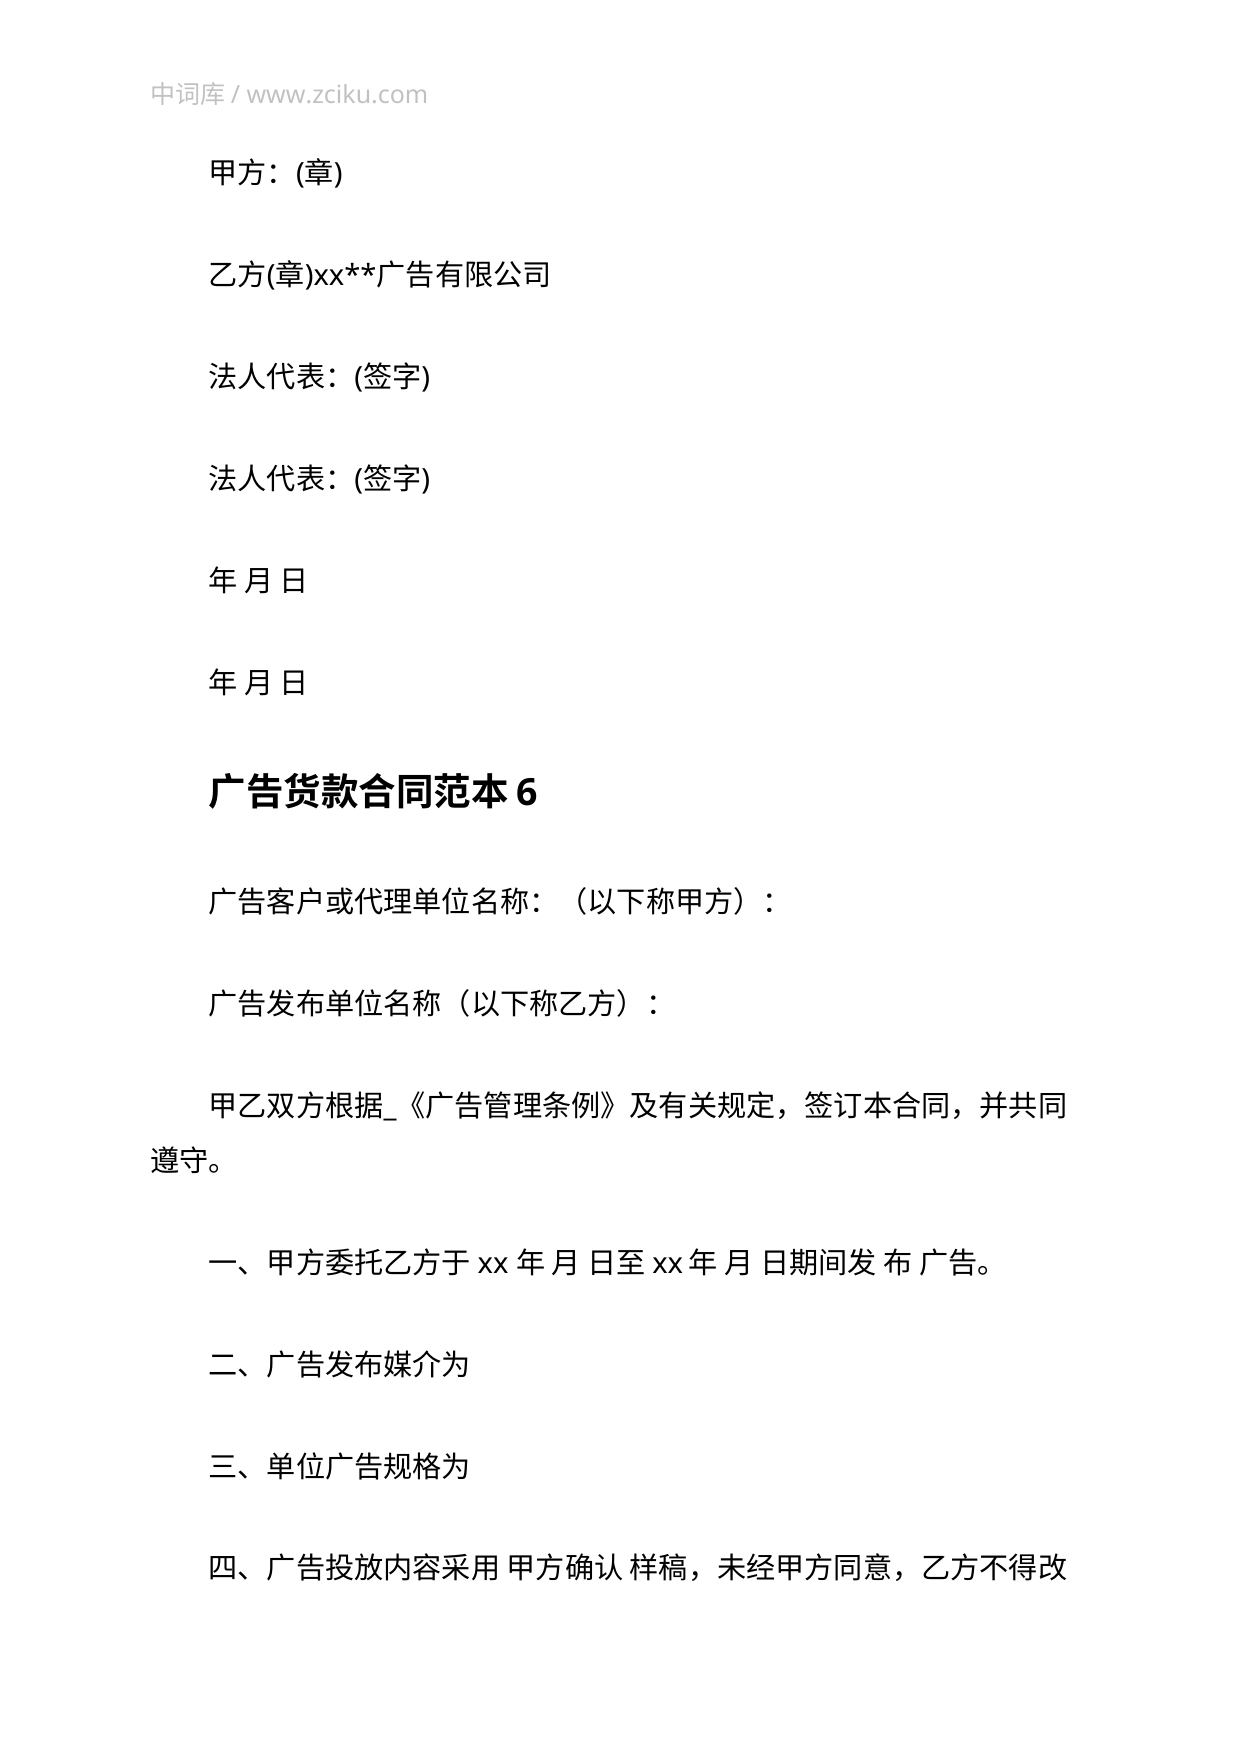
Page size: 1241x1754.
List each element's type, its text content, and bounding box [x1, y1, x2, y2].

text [150, 1545, 1090, 1587]
text 甲方：(章) [150, 150, 1090, 192]
text 三、单位广告规格为 [150, 1443, 1090, 1485]
text 乙方(章)xx**广告有限公司 [150, 252, 1090, 294]
text 二、广告发布媒介为 [150, 1341, 1090, 1384]
text 甲乙双方根据_《广告管理条例》及有关规定，签订本合同，并共同遵守。 [150, 1083, 1090, 1180]
text 广告客户或代理单位名称：（以下称甲方）： [150, 879, 1090, 921]
text 年 月 日 [150, 660, 1090, 702]
text 广告货款合同范本6 [150, 761, 1090, 816]
text 年 月 日 [150, 558, 1090, 600]
text 广告发布单位名称（以下称乙方）： [150, 981, 1090, 1023]
text 法人代表：(签字) [150, 354, 1090, 396]
text 法人代表：(签字) [150, 456, 1090, 498]
text 一、甲方委托乙方于 xx 年 月 日至 xx年 月 日期间发 布 广告。 [150, 1239, 1090, 1282]
